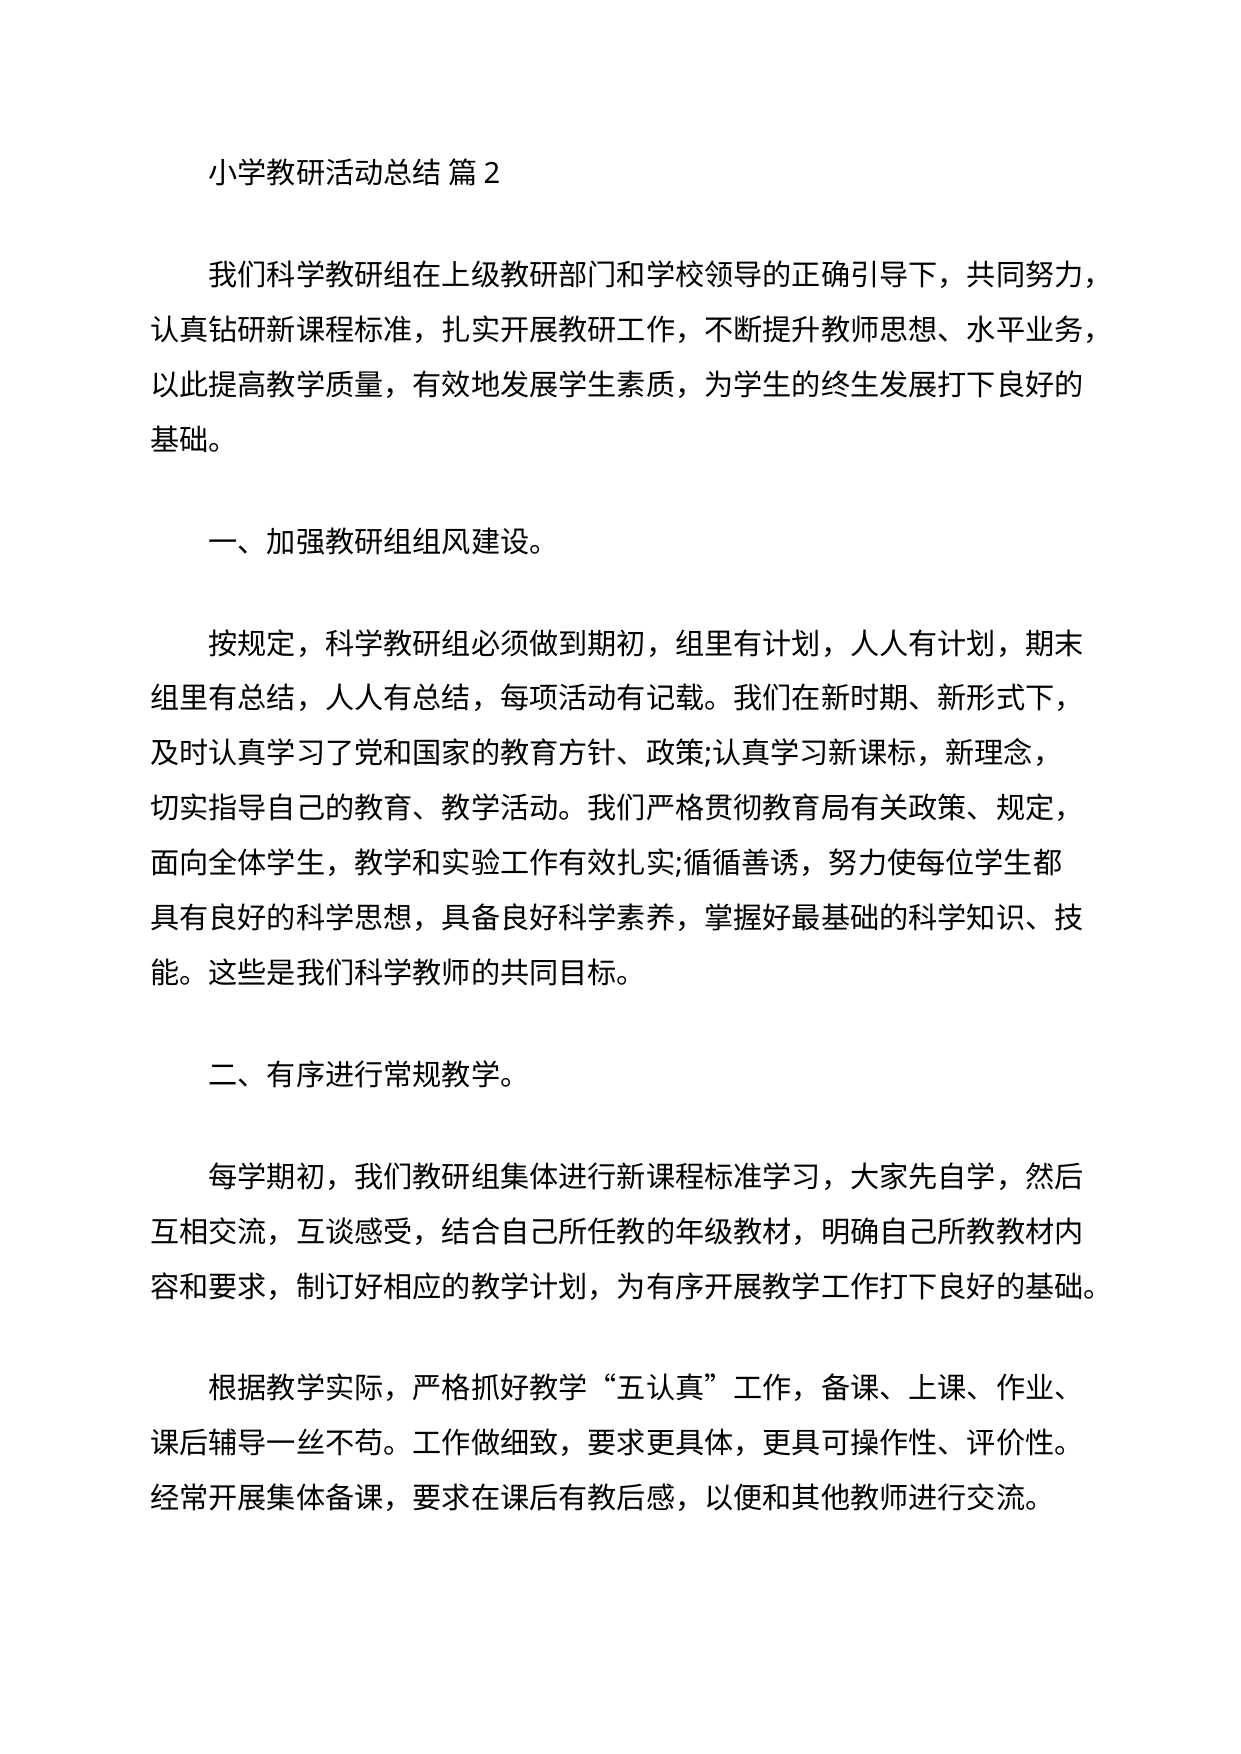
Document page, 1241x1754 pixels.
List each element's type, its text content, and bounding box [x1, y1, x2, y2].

text 根据教学实际，严格抓好教学“五认真”工作，备课、上课、作业、课后辅导一丝不苟。工作做细致，要求更具体，更具可操作性、评价性。经常开展集体备课，要求在课后有教后感，以便和其他教师进行交流。 [150, 1365, 1090, 1517]
text 每学期初，我们教研组集体进行新课程标准学习，大家先自学，然后互相交流，互谈感受，结合自己所任教的年级教材，明确自己所教教材内容和要求，制订好相应的教学计划，为有序开展教学工作打下良好的基础。 [150, 1153, 1090, 1305]
text 按规定，科学教研组必须做到期初，组里有计划，人人有计划，期末组里有总结，人人有总结，每项活动有记载。我们在新时期、新形式下，及时认真学习了党和国家的教育方针、政策;认真学习新课标，新理念，切实指导自己的教育、教学活动。我们严格贯彻教育局有关政策、规定，面向全体学生，教学和实验工作有效扎实;循循善诱，努力使每位学生都具有良好的科学思想，具备良好科学素养，掌握好最基础的科学知识、技能。这些是我们科学教师的共同目标。 [150, 620, 1090, 992]
text 一、加强教研组组风建设。 [150, 518, 1090, 561]
text 小学教研活动总结 篇2 [150, 150, 1090, 192]
text 我们科学教研组在上级教研部门和学校领导的正确引导下，共同努力，认真钻研新课程标准，扎实开展教研工作，不断提升教师思想、水平业务，以此提高教学质量，有效地发展学生素质，为学生的终生发展打下良好的基础。 [150, 252, 1090, 459]
text 二、有序进行常规教学。 [150, 1052, 1090, 1094]
